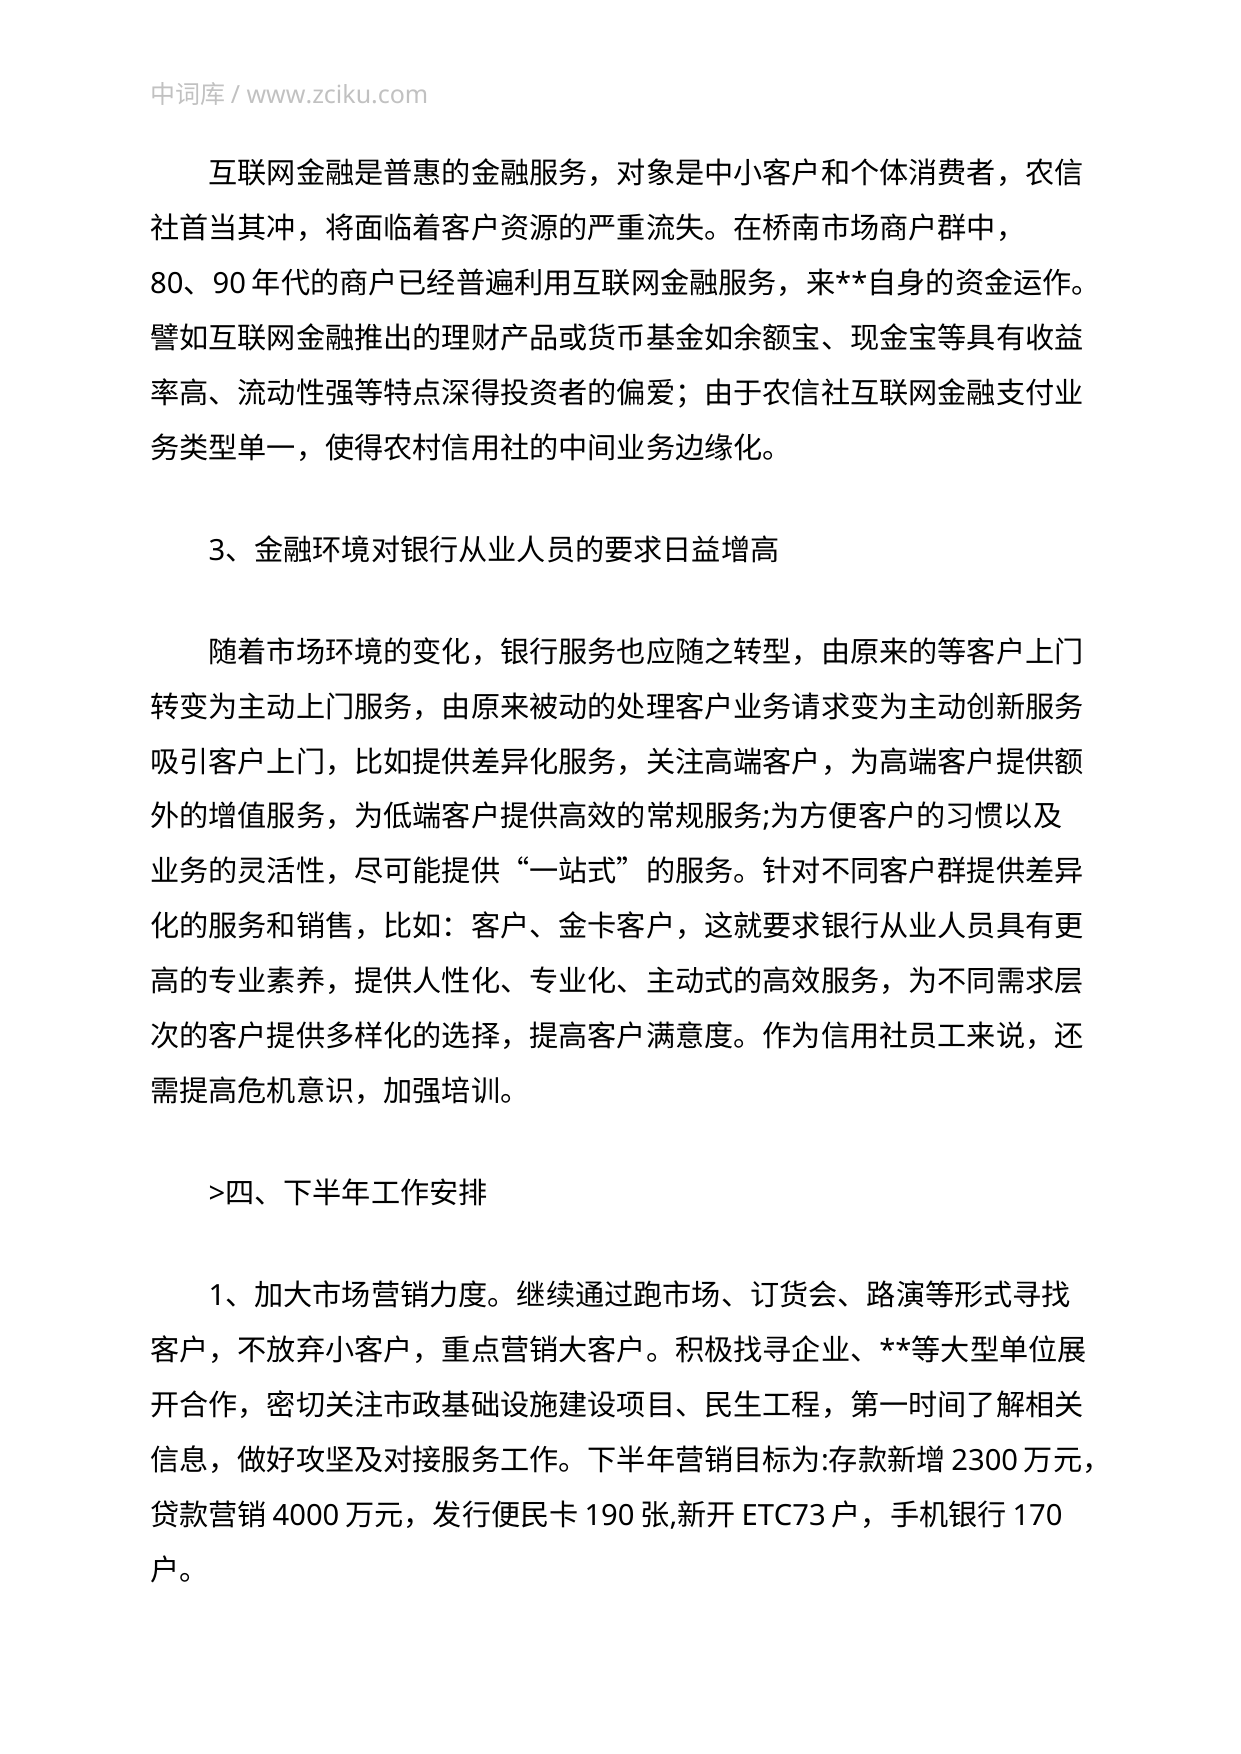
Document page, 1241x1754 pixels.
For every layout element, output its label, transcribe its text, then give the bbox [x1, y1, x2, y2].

text 互联网金融是普惠的金融服务，对象是中小客户和个体消费者，农信社首当其冲，将面临着客户资源的严重流失。在桥南市场商户群中，80、90年代的商户已经普遍利用互联网金融服务，来**自身的资金运作。譬如互联网金融推出的理财产品或货币基金如余额宝、现金宝等具有收益率高、流动性强等特点深得投资者的偏爱；由于农信社互联网金融支付业务类型单一，使得农村信用社的中间业务边缘化。 [150, 150, 1090, 467]
text 随着市场环境的变化，银行服务也应随之转型，由原来的等客户上门转变为主动上门服务，由原来被动的处理客户业务请求变为主动创新服务吸引客户上门，比如提供差异化服务，关注高端客户，为高端客户提供额外的增值服务，为低端客户提供高效的常规服务;为方便客户的习惯以及业务的灵活性，尽可能提供“一站式”的服务。针对不同客户群提供差异化的服务和销售，比如：客户、金卡客户，这就要求银行从业人员具有更高的专业素养，提供人性化、专业化、主动式的高效服务，为不同需求层次的客户提供多样化的选择，提高客户满意度。作为信用社员工来说，还需提高危机意识，加强培训。 [150, 628, 1090, 1110]
text >四、下半年工作安排 [150, 1169, 1090, 1212]
text 1、加大市场营销力度。继续通过跑市场、订货会、路演等形式寻找客户，不放弃小客户，重点营销大客户。积极找寻企业、**等大型单位展开合作，密切关注市政基础设施建设项目、民生工程，第一时间了解相关信息，做好攻坚及对接服务工作。下半年营销目标为:存款新增2300万元，贷款营销4000万元，发行便民卡190张,新开ETC73户，手机银行170户。 [150, 1271, 1090, 1588]
text 3、金融环境对银行从业人员的要求日益增高 [150, 526, 1090, 569]
